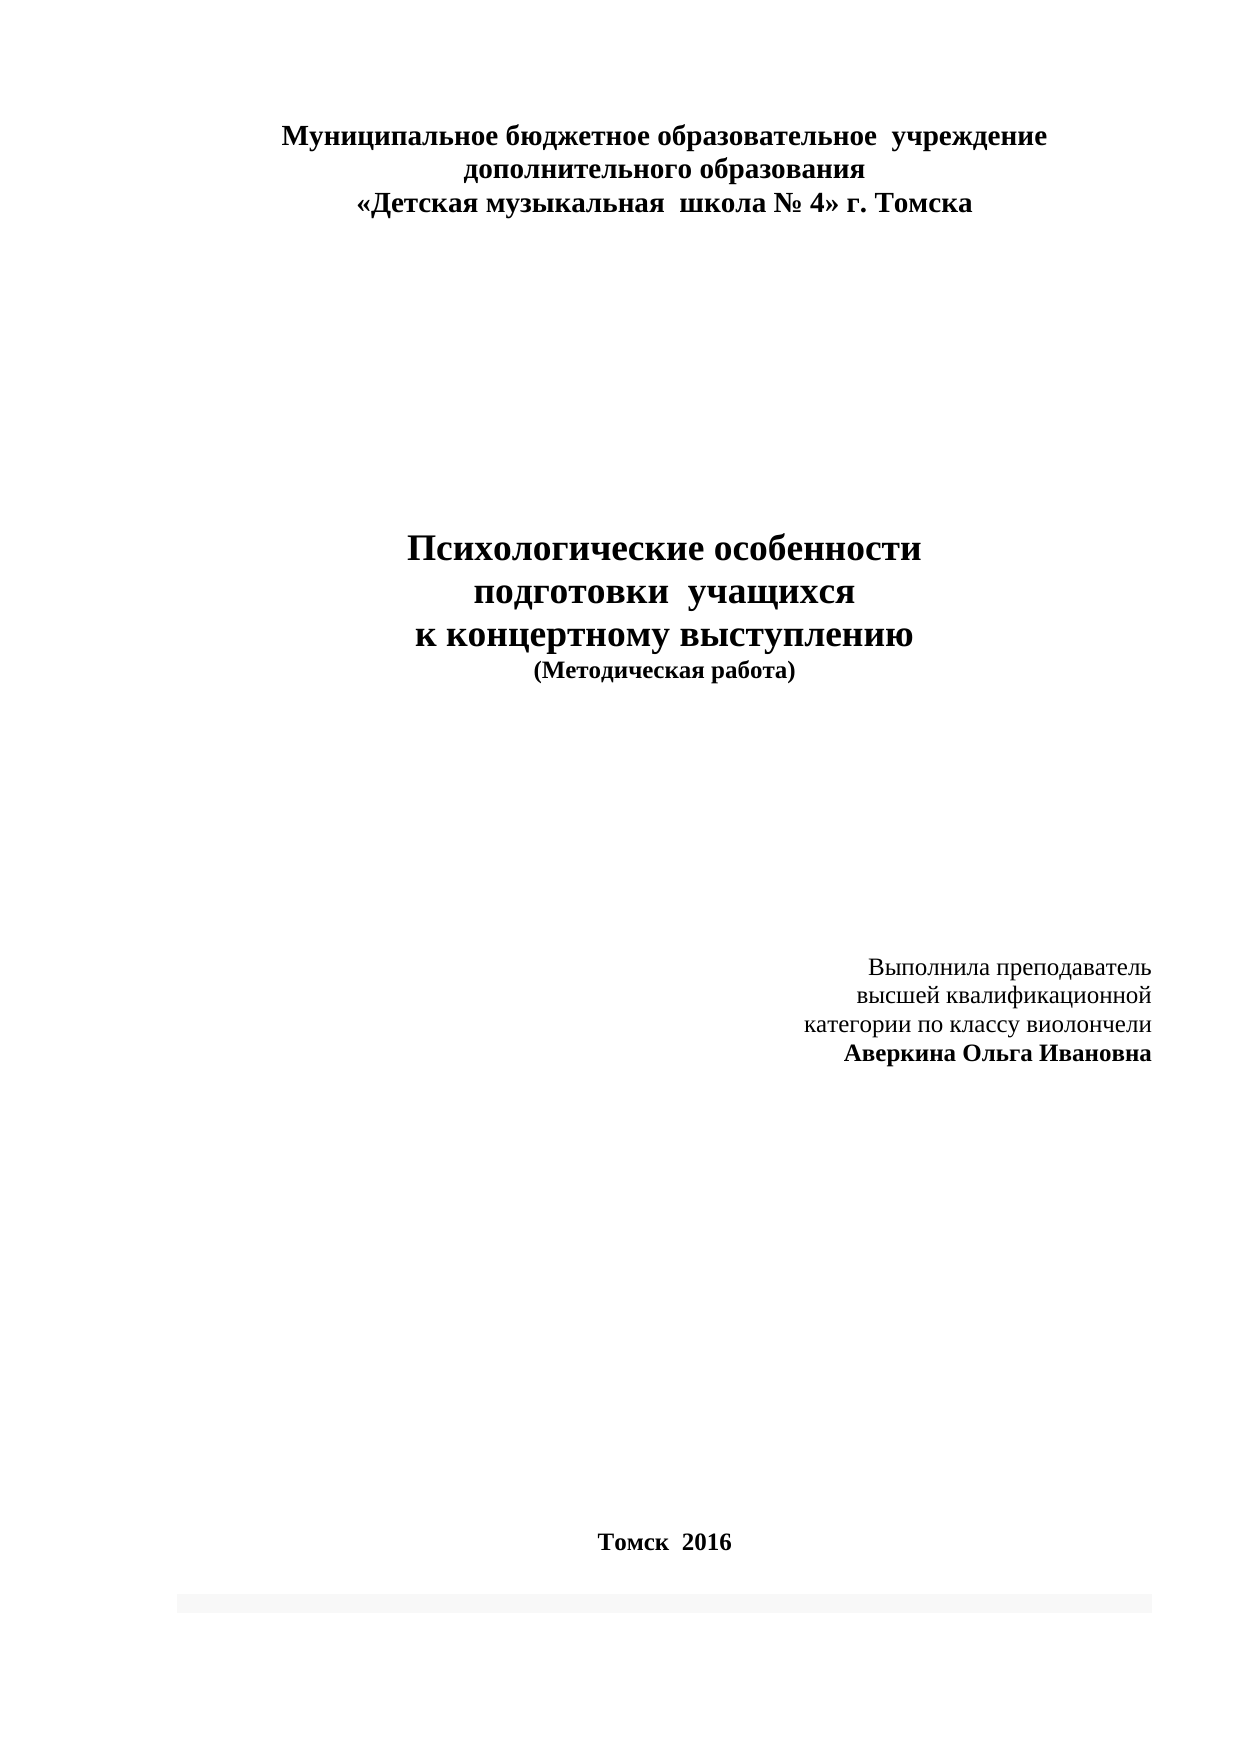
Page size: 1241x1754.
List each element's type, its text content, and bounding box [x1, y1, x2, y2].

text Аверкина Ольга Ивановна [177, 1038, 1152, 1067]
subtitle Томск 2016 [177, 1527, 1152, 1556]
subtitle дополнительного образования [177, 152, 1152, 185]
text Выполнила преподаватель [177, 952, 1152, 981]
text высшей квалификационной [177, 981, 1152, 1009]
text Психологические особенности [177, 525, 1152, 568]
text категории по классу виолончели [177, 1009, 1152, 1038]
subtitle Муниципальное бюджетное образовательное учреждение [177, 118, 1152, 152]
text «Детская музыкальная школа № 4» г. Томска [177, 185, 1152, 219]
text к концертному выступлению [177, 612, 1152, 655]
text подготовки учащихся [177, 568, 1152, 612]
subtitle (Методическая работа) [177, 655, 1152, 683]
